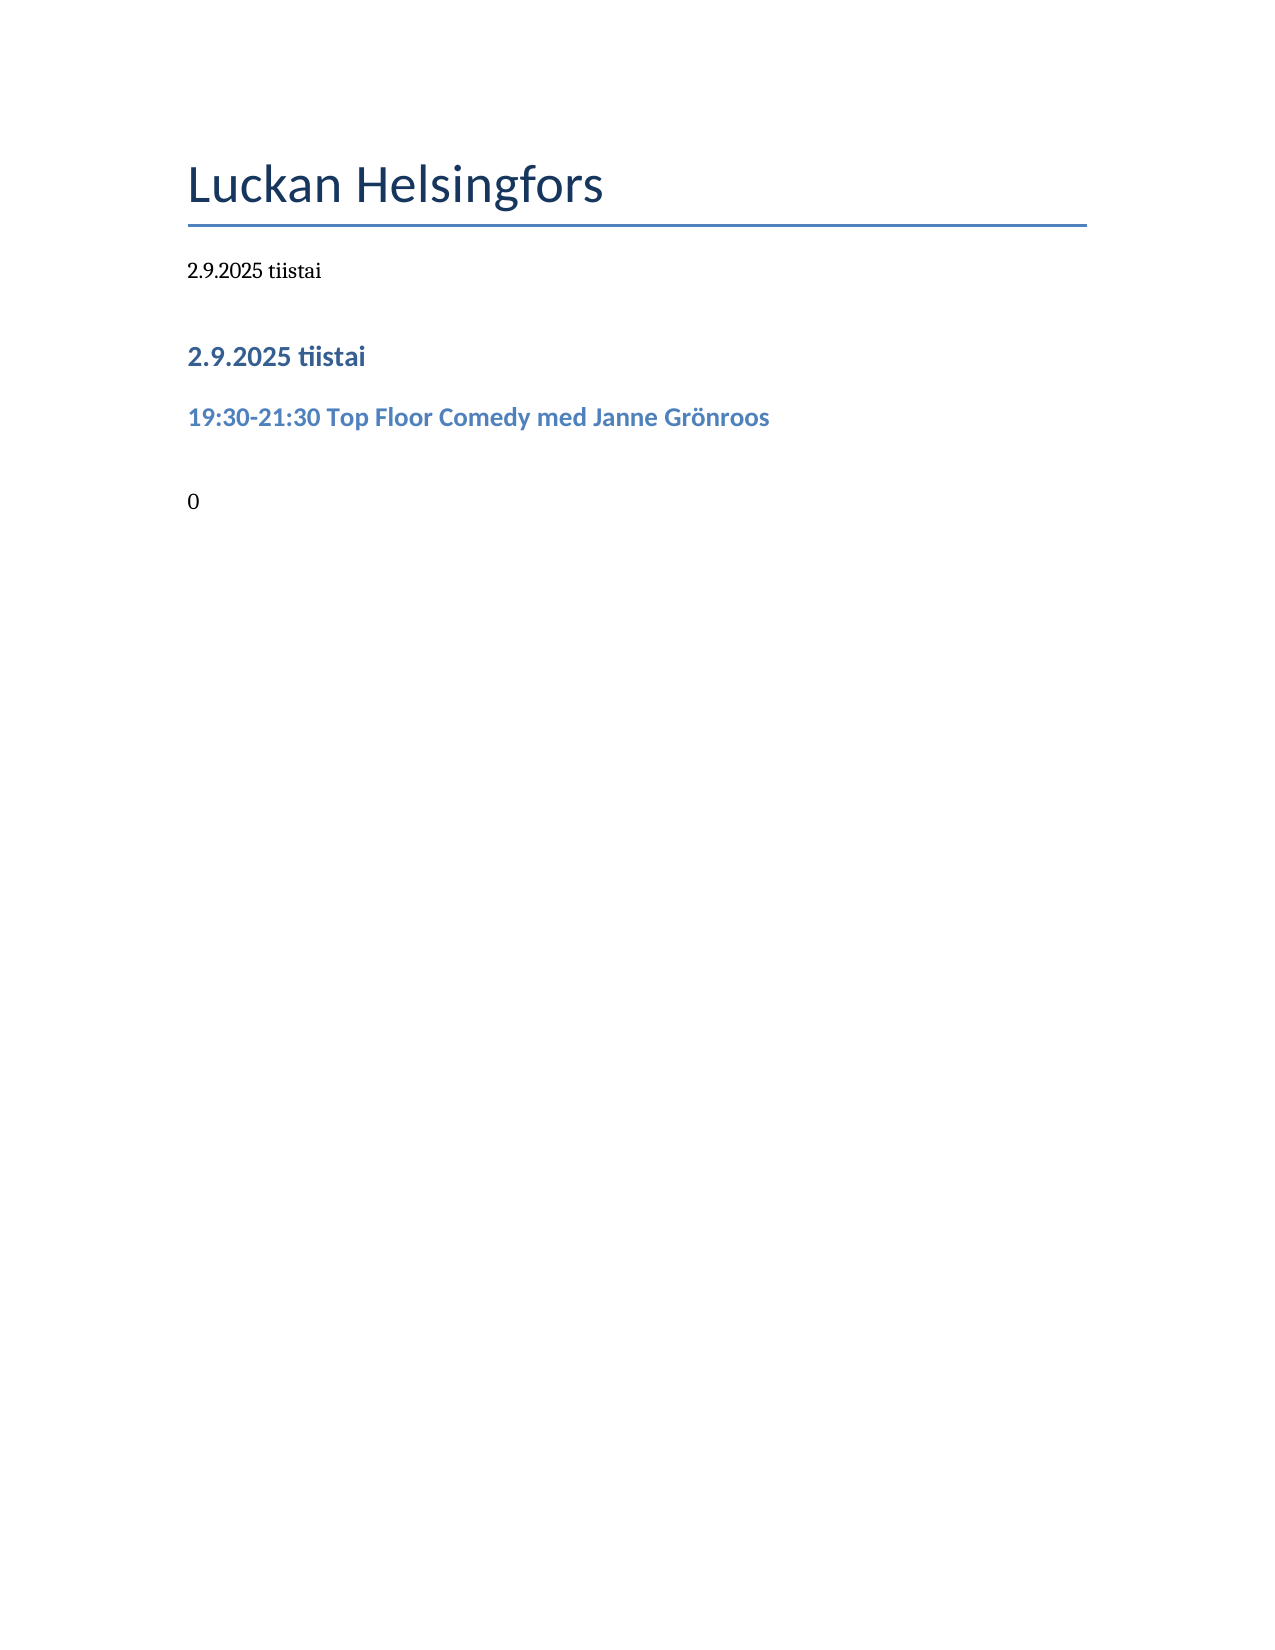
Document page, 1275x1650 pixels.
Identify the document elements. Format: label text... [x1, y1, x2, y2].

subtitle 19:30-21:30 Top Floor Comedy med Janne Grönroos [187, 400, 1087, 433]
text 2.9.2025 tiistai [187, 258, 1087, 284]
text 0 [187, 489, 1087, 515]
subtitle 2.9.2025 tiistai [187, 338, 1087, 374]
title Luckan Helsingfors [187, 150, 1087, 227]
